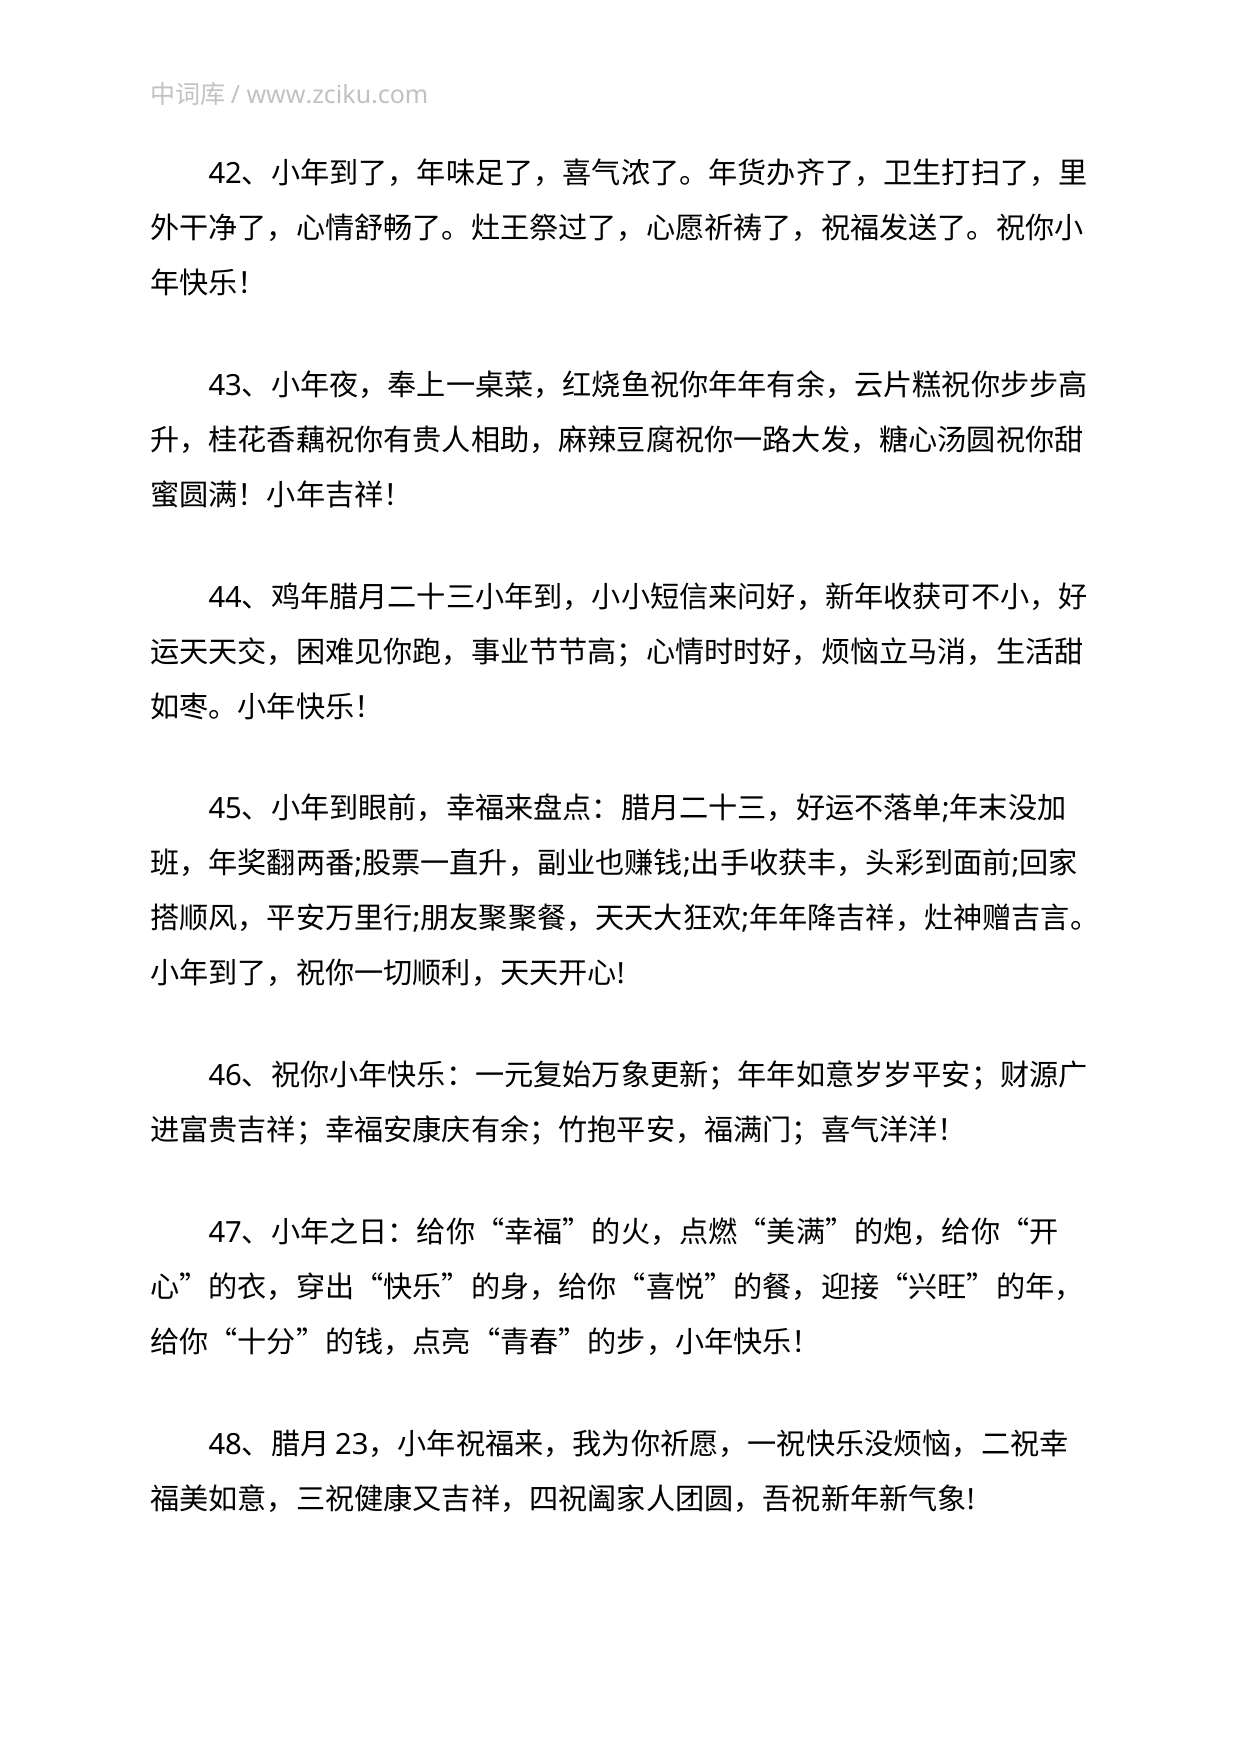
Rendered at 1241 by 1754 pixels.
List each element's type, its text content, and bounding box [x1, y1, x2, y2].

text 44、鸡年腊月二十三小年到，小小短信来问好，新年收获可不小，好运天天交，困难见你跑，事业节节高；心情时时好，烦恼立马消，生活甜如枣。小年快乐！ [150, 573, 1090, 726]
text 43、小年夜，奉上一桌菜，红烧鱼祝你年年有余，云片糕祝你步步高升，桂花香藕祝你有贵人相助，麻辣豆腐祝你一路大发，糖心汤圆祝你甜蜜圆满！小年吉祥！ [150, 362, 1090, 514]
text 48、腊月23，小年祝福来，我为你祈愿，一祝快乐没烦恼，二祝幸福美如意，三祝健康又吉祥，四祝阖家人团圆，吾祝新年新气象! [150, 1420, 1090, 1518]
text 45、小年到眼前，幸福来盘点：腊月二十三，好运不落单;年末没加班，年奖翻两番;股票一直升，副业也赚钱;出手收获丰，头彩到面前;回家搭顺风，平安万里行;朋友聚聚餐，天天大狂欢;年年降吉祥，灶神赠吉言。小年到了，祝你一切顺利，天天开心! [150, 785, 1090, 992]
text 42、小年到了，年味足了，喜气浓了。年货办齐了，卫生打扫了，里外干净了，心情舒畅了。灶王祭过了，心愿祈祷了，祝福发送了。祝你小年快乐！ [150, 150, 1090, 302]
text 47、小年之日：给你“幸福”的火，点燃“美满”的炮，给你“开心”的衣，穿出“快乐”的身，给你“喜悦”的餐，迎接“兴旺”的年，给你“十分”的钱，点亮“青春”的步，小年快乐！ [150, 1209, 1090, 1361]
text 46、祝你小年快乐：一元复始万象更新；年年如意岁岁平安；财源广进富贵吉祥；幸福安康庆有余；竹抱平安，福满门；喜气洋洋！ [150, 1052, 1090, 1149]
